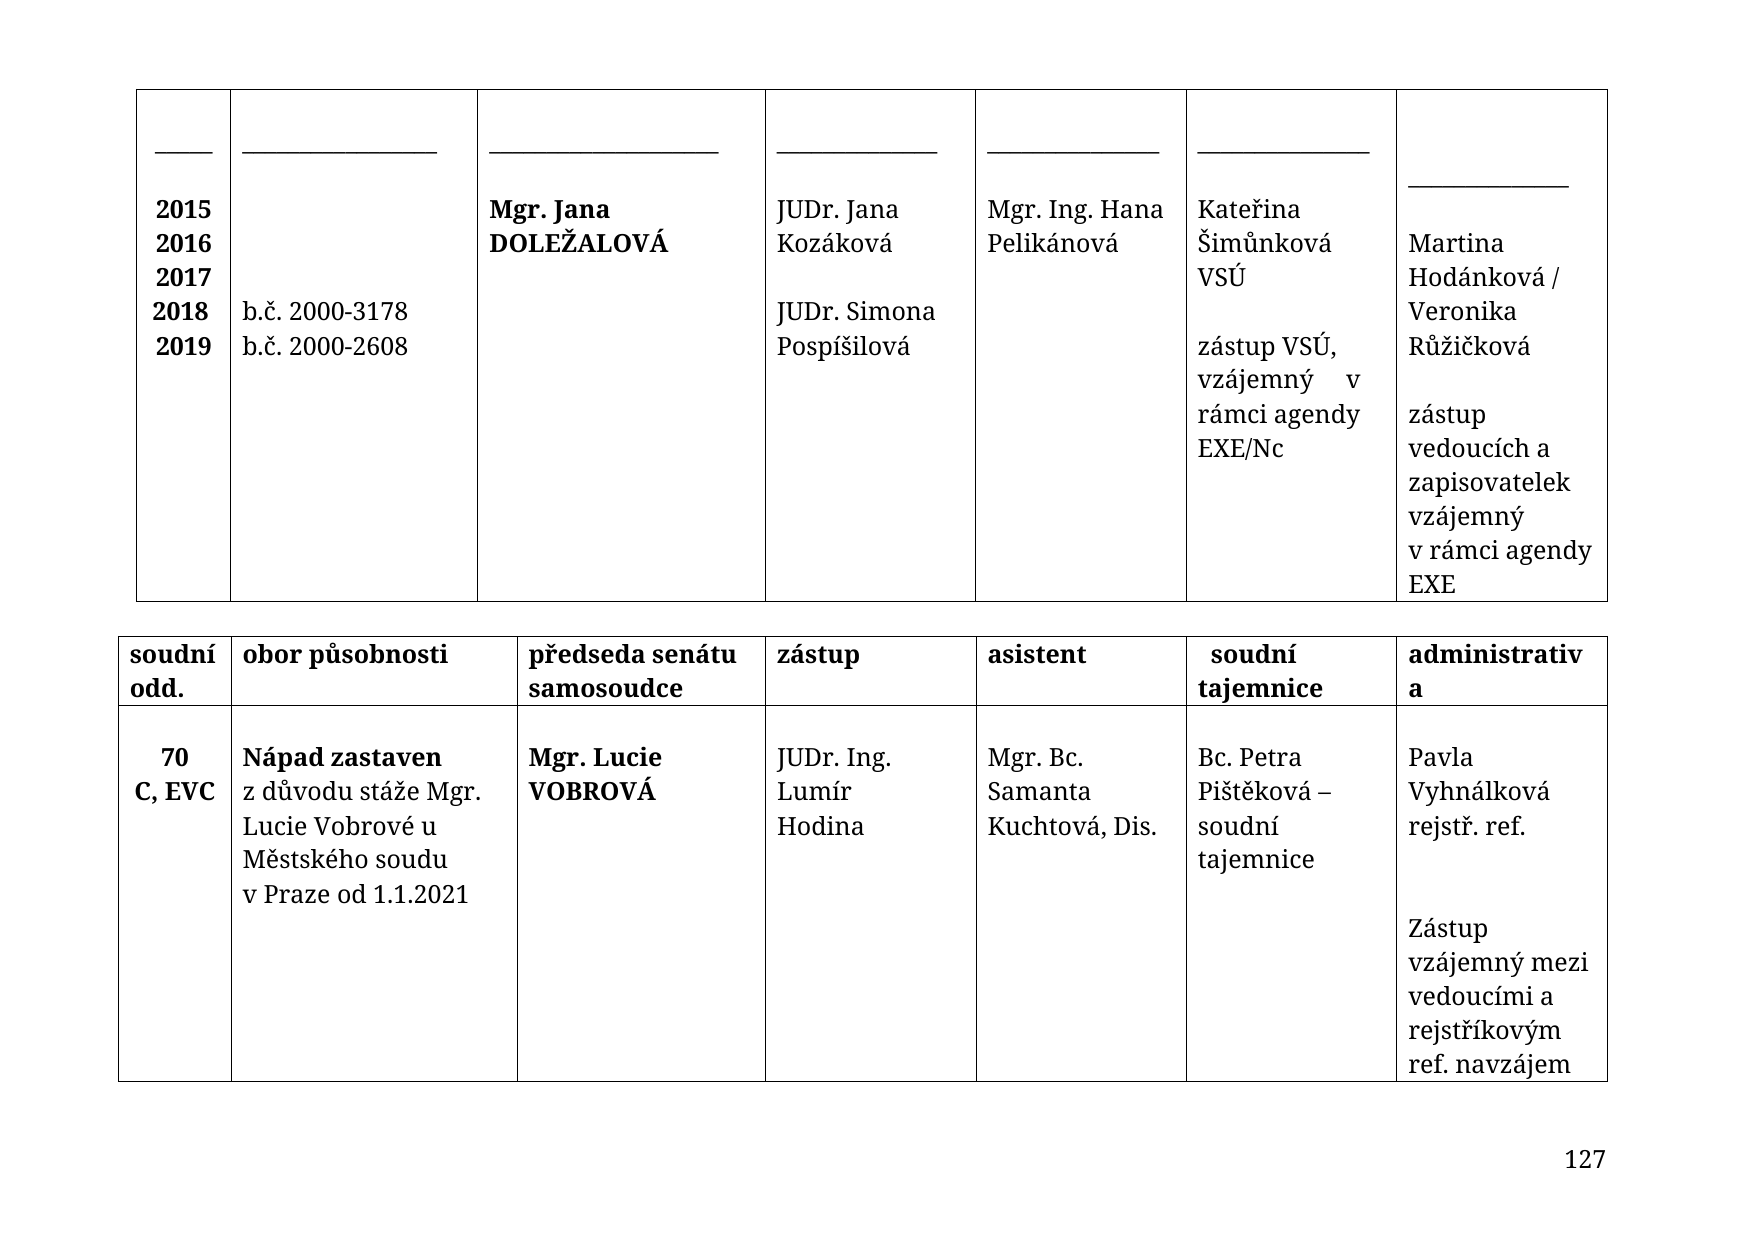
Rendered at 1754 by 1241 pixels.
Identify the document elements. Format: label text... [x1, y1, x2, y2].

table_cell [976, 90, 1186, 601]
table_cell Mgr. Lucie VOBROVÁ [518, 706, 765, 1081]
table_header soudní odd. [119, 637, 231, 705]
table_header administrativa [1397, 637, 1607, 705]
table_header zástup [766, 637, 976, 705]
table_header asistent [977, 637, 1186, 705]
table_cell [478, 90, 765, 601]
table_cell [231, 90, 477, 601]
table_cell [977, 706, 1186, 1081]
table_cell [1187, 90, 1396, 601]
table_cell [1187, 706, 1396, 1081]
table_header předseda senátu samosoudce [518, 637, 765, 705]
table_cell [1397, 90, 1607, 601]
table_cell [232, 706, 517, 1081]
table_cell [137, 90, 230, 601]
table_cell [1397, 706, 1607, 1081]
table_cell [119, 706, 231, 1081]
table_header soudní tajemnice [1187, 637, 1396, 705]
table_header obor působnosti [232, 637, 517, 705]
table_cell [766, 90, 975, 601]
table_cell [766, 706, 976, 1081]
